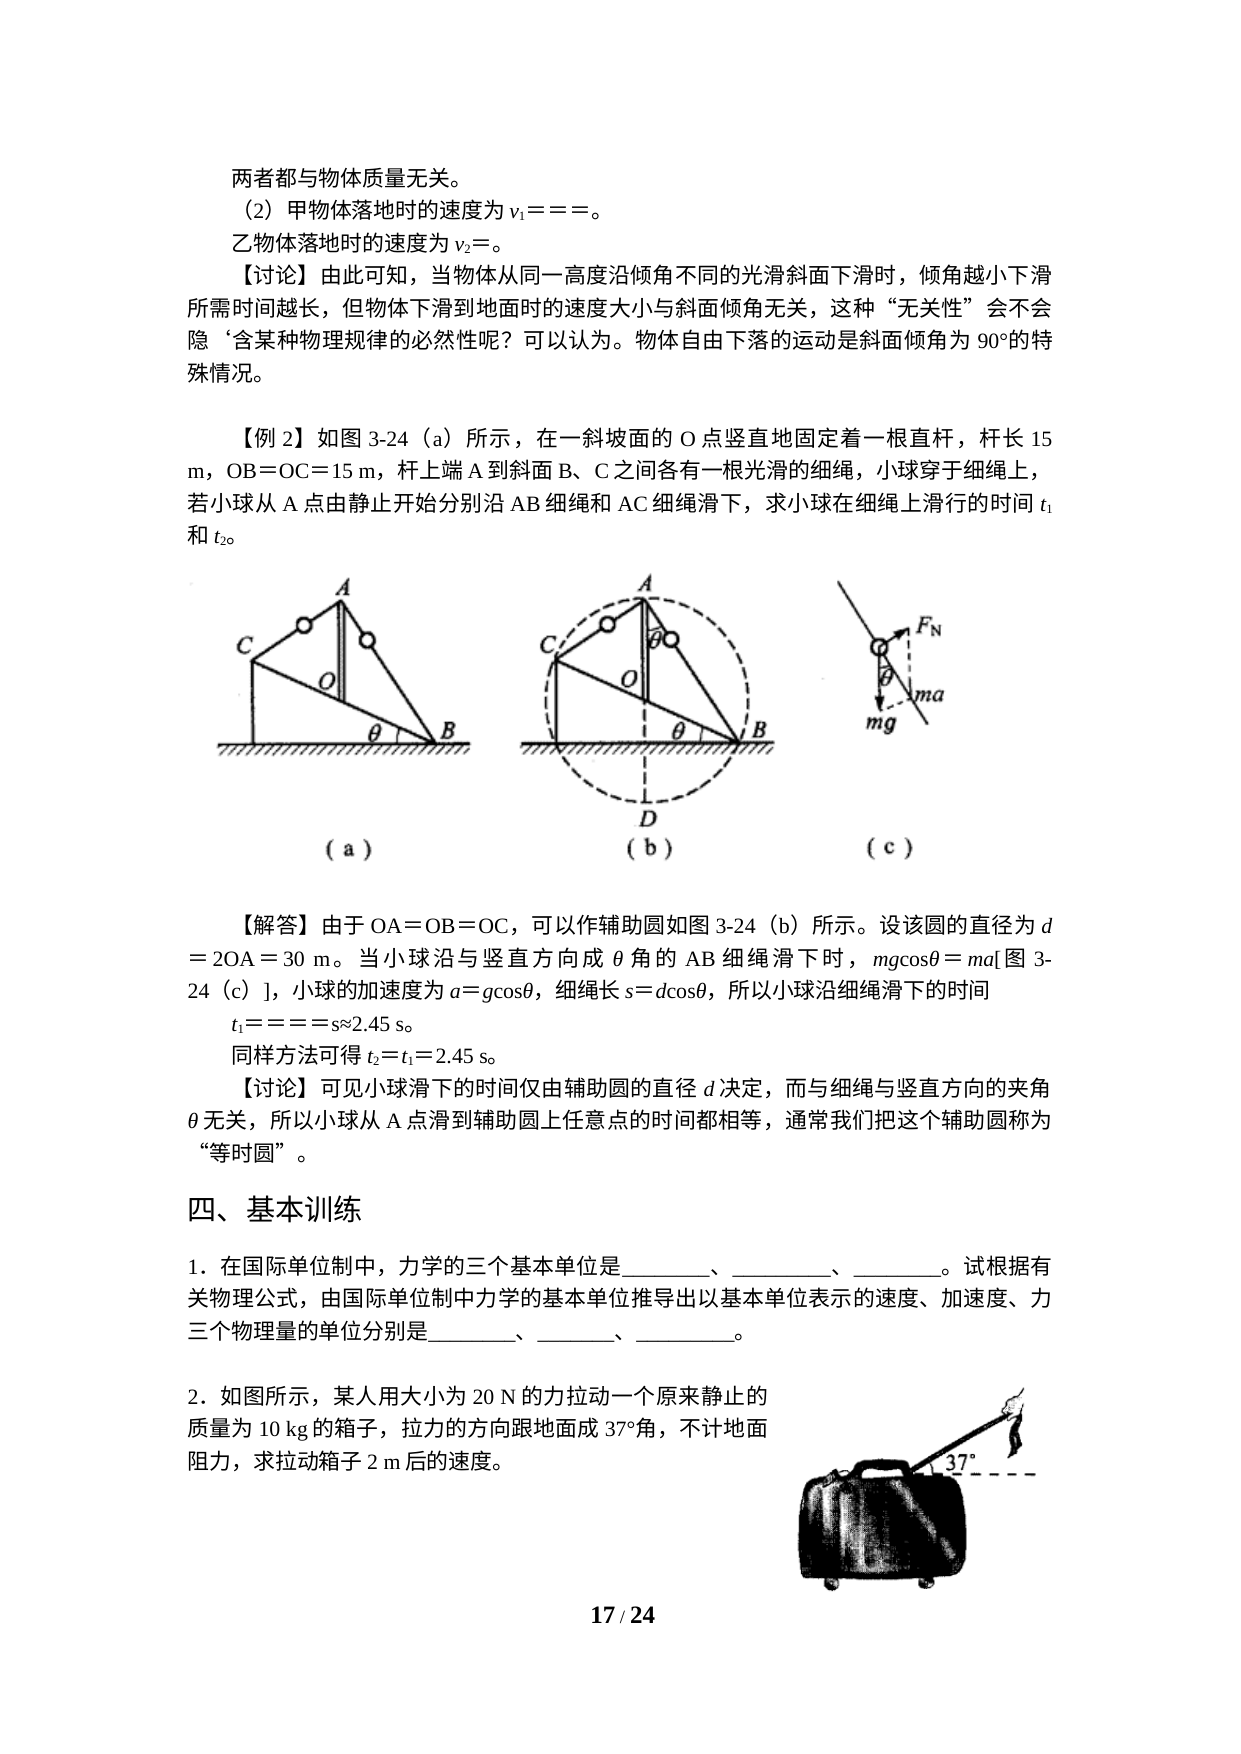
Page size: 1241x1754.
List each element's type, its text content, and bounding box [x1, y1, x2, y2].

picture [187, 550, 969, 880]
text 乙物体落地时的速度为v2＝。 [187, 225, 1053, 258]
list 在国际单位制中，力学的三个基本单位是________、_________、________。试根据有关物理公式，由国际单位制中力学的基本单位推导出以基本单位表示的速度、加速度、力三个物理量的单位分别是________、_______、_________。 [187, 1248, 1053, 1346]
text 【例2】如图3-24（a）所示，在一斜坡面的O点竖直地固定着一根直杆，杆长15 m，OB＝OC＝15 m，杆上端A到斜面B、C之间各有一根光滑的细绳，小球穿于细绳上，若小球从A点由静止开始分别沿AB细绳和AC细绳滑下，求小球在细绳上滑行的时间t1和t2。 [187, 420, 1053, 550]
list 如图所示，某人用大小为20 N的力拉动一个原来静止的质量为10 kg的箱子，拉力的方向跟地面成37°角，不计地面阻力，求拉动箱子2 m后的速度。 [187, 1378, 1053, 1476]
text 【讨论】由此可知，当物体从同一高度沿倾角不同的光滑斜面下滑时，倾角越小下滑所需时间越长，但物体下滑到地面时的速度大小与斜面倾角无关，这种“无关性”会不会隐‘含某种物理规律的必然性呢？可以认为。物体自由下落的运动是斜面倾角为90°的特殊情况。 [187, 258, 1053, 388]
text t1＝＝＝＝s≈2.45 s。 [187, 1005, 1053, 1038]
text 同样方法可得t2＝t1＝2.45 s。 [187, 1038, 1053, 1070]
text 【解答】由于OA＝OB＝OC，可以作辅助圆如图3-24（b）所示。设该圆的直径为d＝2OA＝30 m。当小球沿与竖直方向成θ角的AB细绳滑下时，mgcosθ＝ma[图3-24（c）]，小球的加速度为a＝gcosθ，细绳长s＝dcosθ，所以小球沿细绳滑下的时间 [187, 908, 1053, 1005]
subtitle 四、基本训练 [187, 1175, 1053, 1240]
text 两者都与物体质量无关。 [187, 160, 1053, 193]
picture [786, 1379, 1053, 1604]
text （2）甲物体落地时的速度为v1＝＝＝。 [187, 193, 1053, 225]
text 【讨论】可见小球滑下的时间仅由辅助圆的直径d决定，而与细绳与竖直方向的夹角θ无关，所以小球从A点滑到辅助圆上任意点的时间都相等，通常我们把这个辅助圆称为“等时圆”。 [187, 1070, 1053, 1168]
